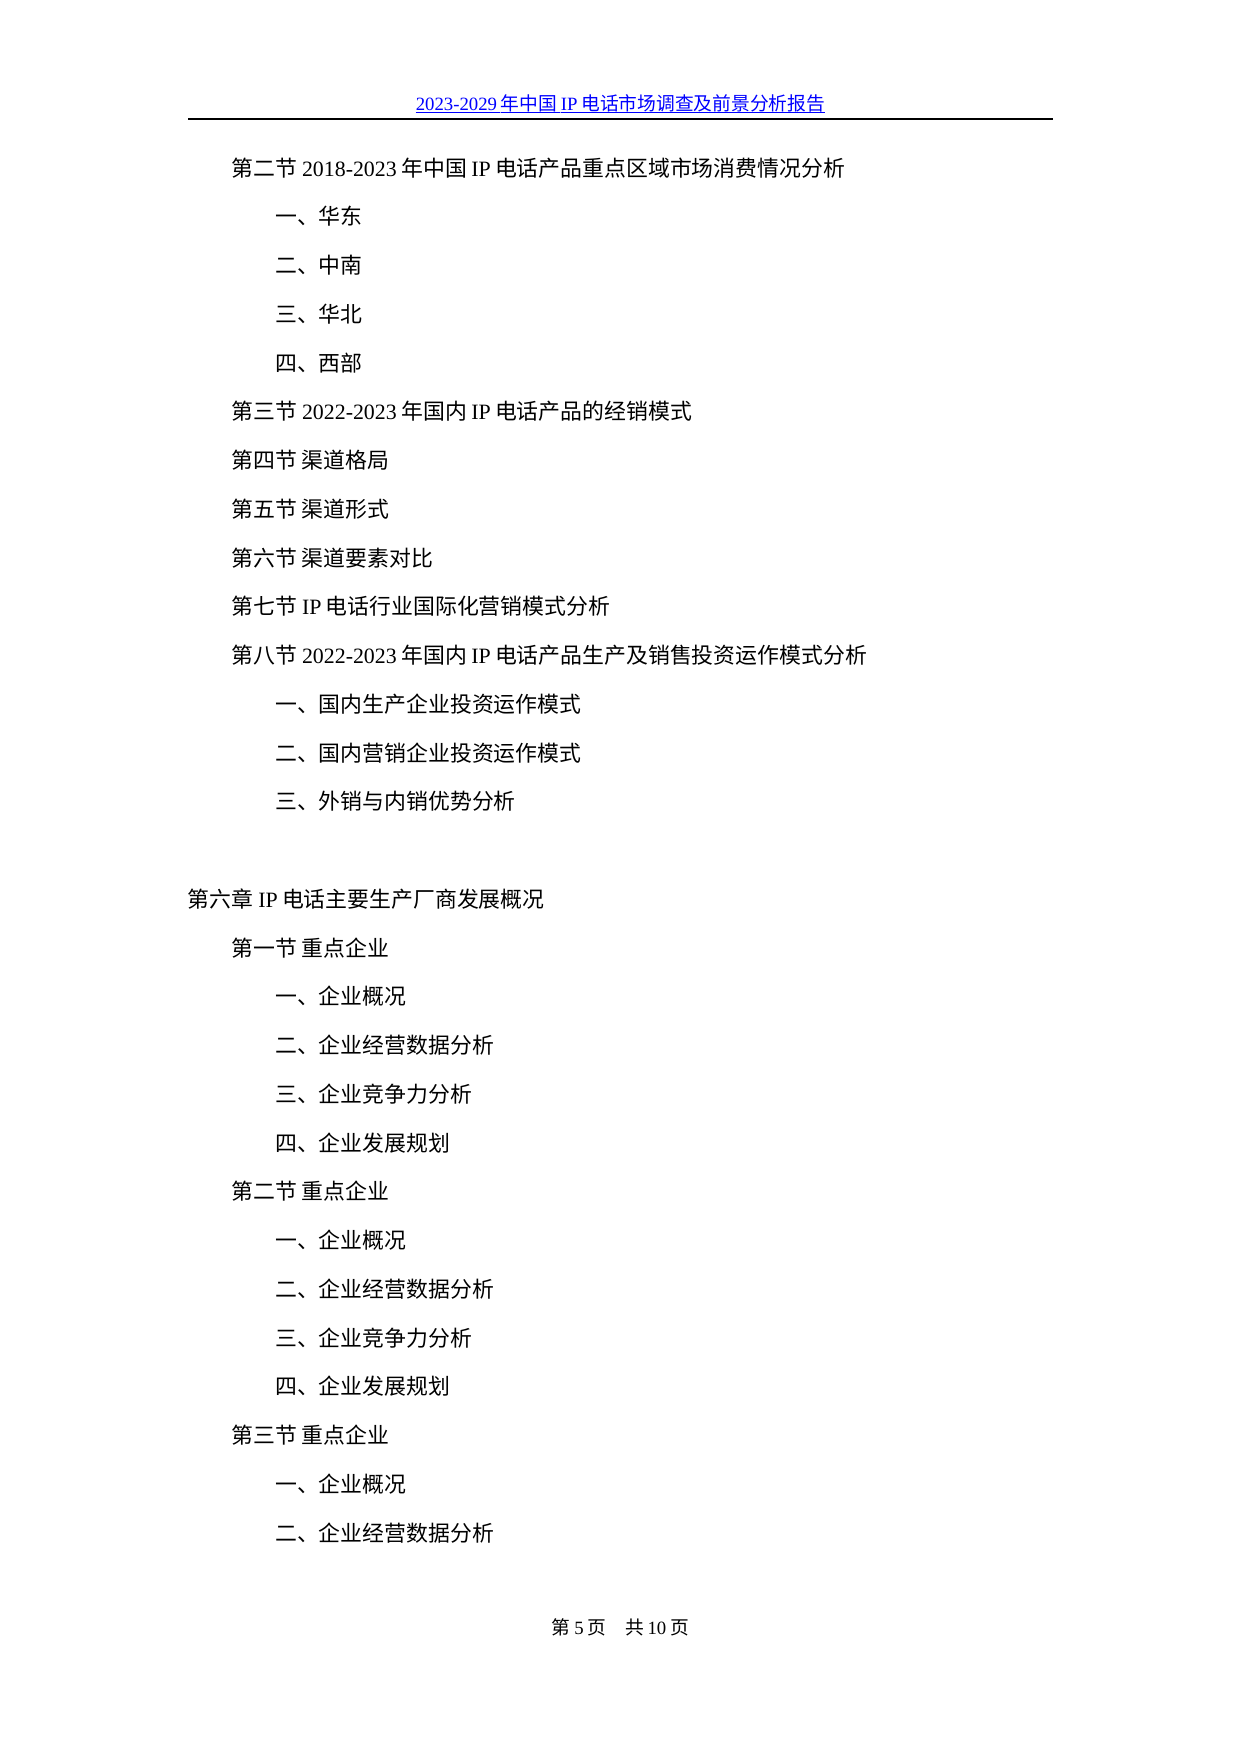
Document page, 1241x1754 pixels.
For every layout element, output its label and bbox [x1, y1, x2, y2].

text [187, 150, 1053, 1548]
